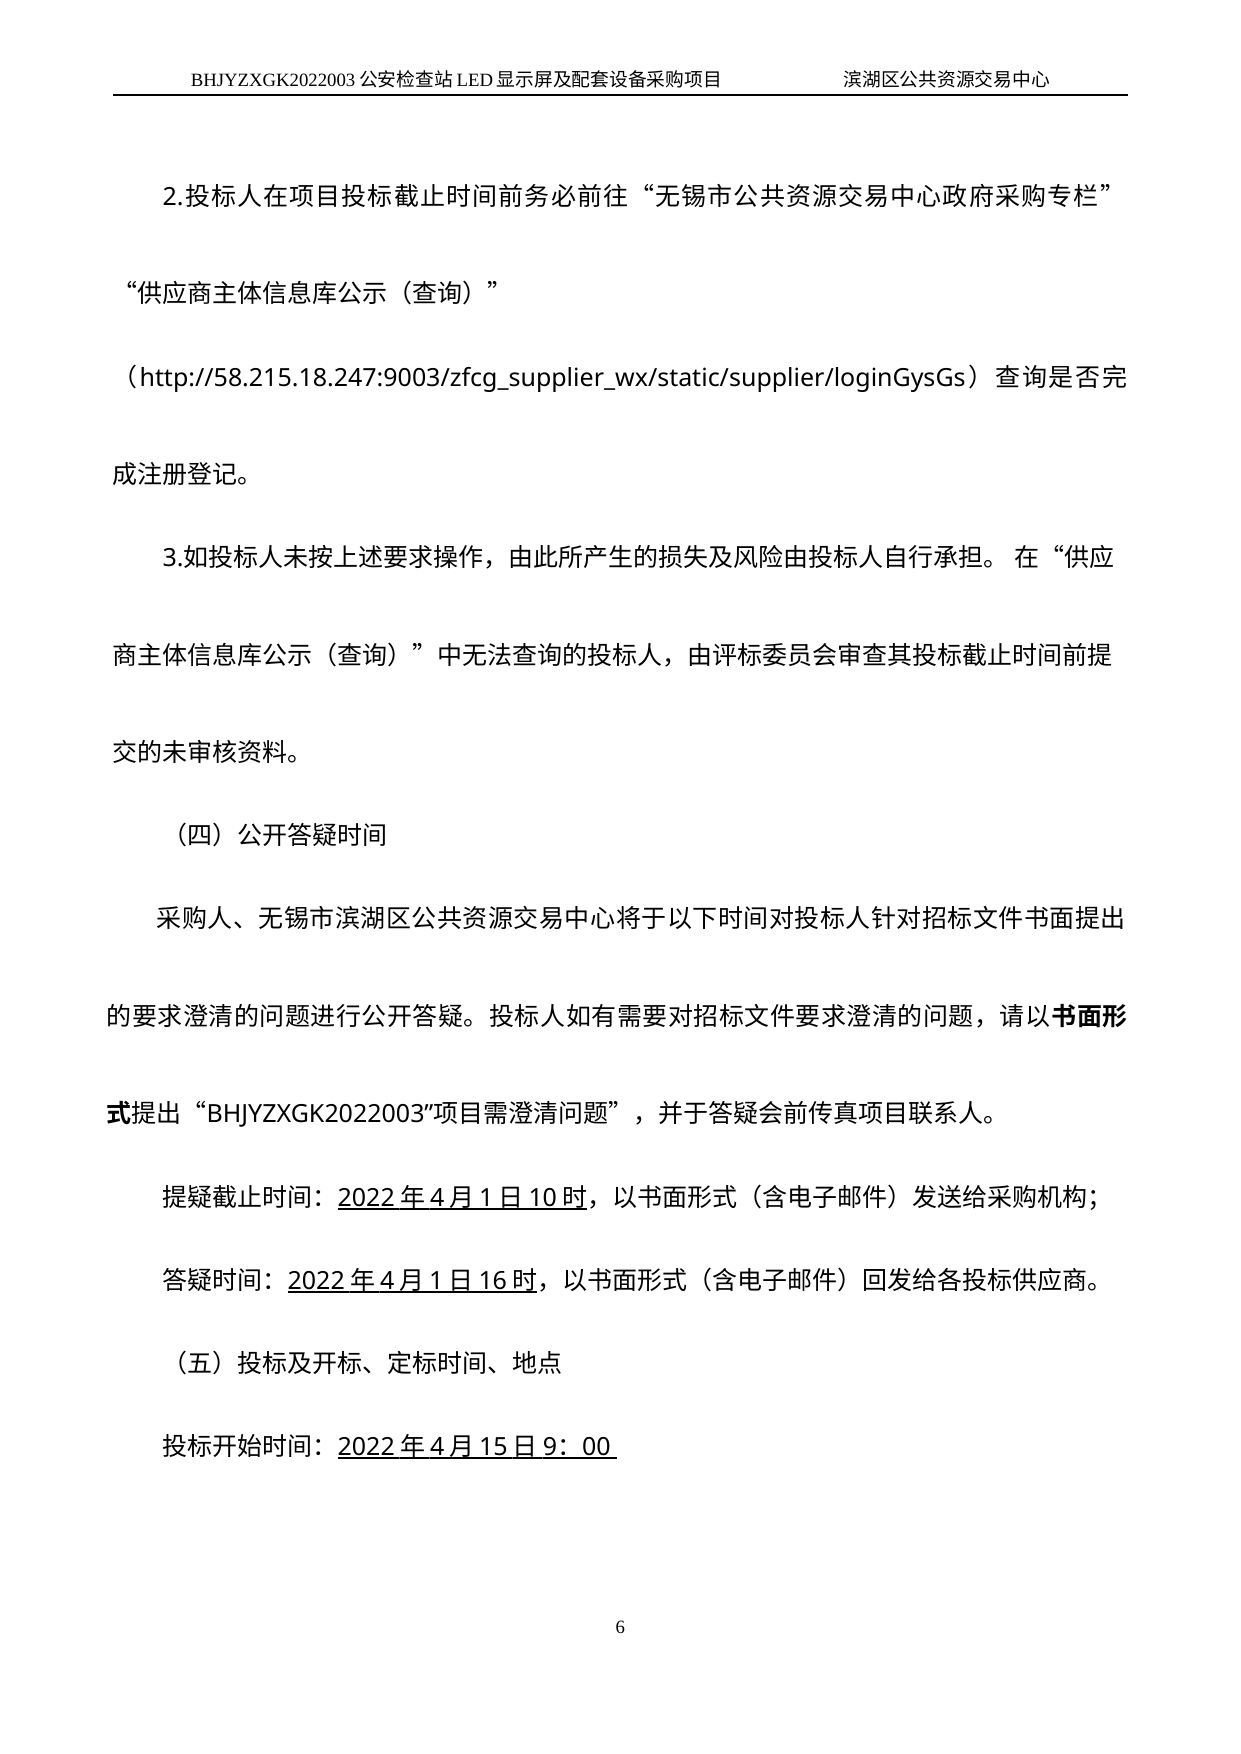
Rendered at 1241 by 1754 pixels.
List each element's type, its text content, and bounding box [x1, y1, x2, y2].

text （http://58.215.18.247:9003/zfcg_supplier_wx/static/supplier/loginGysGs）查询是否完成注册登记。 [112, 343, 1128, 505]
text 投标开始时间：2022年4月15日9：00 [112, 1412, 1128, 1477]
text 提疑截止时间：2022年4月1日10时，以书面形式（含电子邮件）发送给采购机构； [112, 1163, 1128, 1228]
text （五）投标及开标、定标时间、地点 [112, 1329, 1128, 1394]
text 答疑时间：2022年4月1日16时，以书面形式（含电子邮件）回发给各投标供应商。 [112, 1246, 1128, 1311]
text 2.投标人在项目投标截止时间前务必前往“无锡市公共资源交易中心政府采购专栏”“供应商主体信息库公示（查询）” [112, 162, 1128, 324]
text 采购人、无锡市滨湖区公共资源交易中心将于以下时间对投标人针对招标文件书面提出的要求澄清的问题进行公开答疑。投标人如有需要对招标文件要求澄清的问题，请以书面形式提出“BHJYZXGK2022003”项目需澄清问题”，并于答疑会前传真项目联系人。 [106, 884, 1128, 1144]
text 3.如投标人未按上述要求操作，由此所产生的损失及风险由投标人自行承担。 在“供应商主体信息库公示（查询）”中无法查询的投标人，由评标委员会审查其投标截止时间前提交的未审核资料。 [112, 523, 1128, 783]
text （四）公开答疑时间 [112, 801, 1128, 866]
